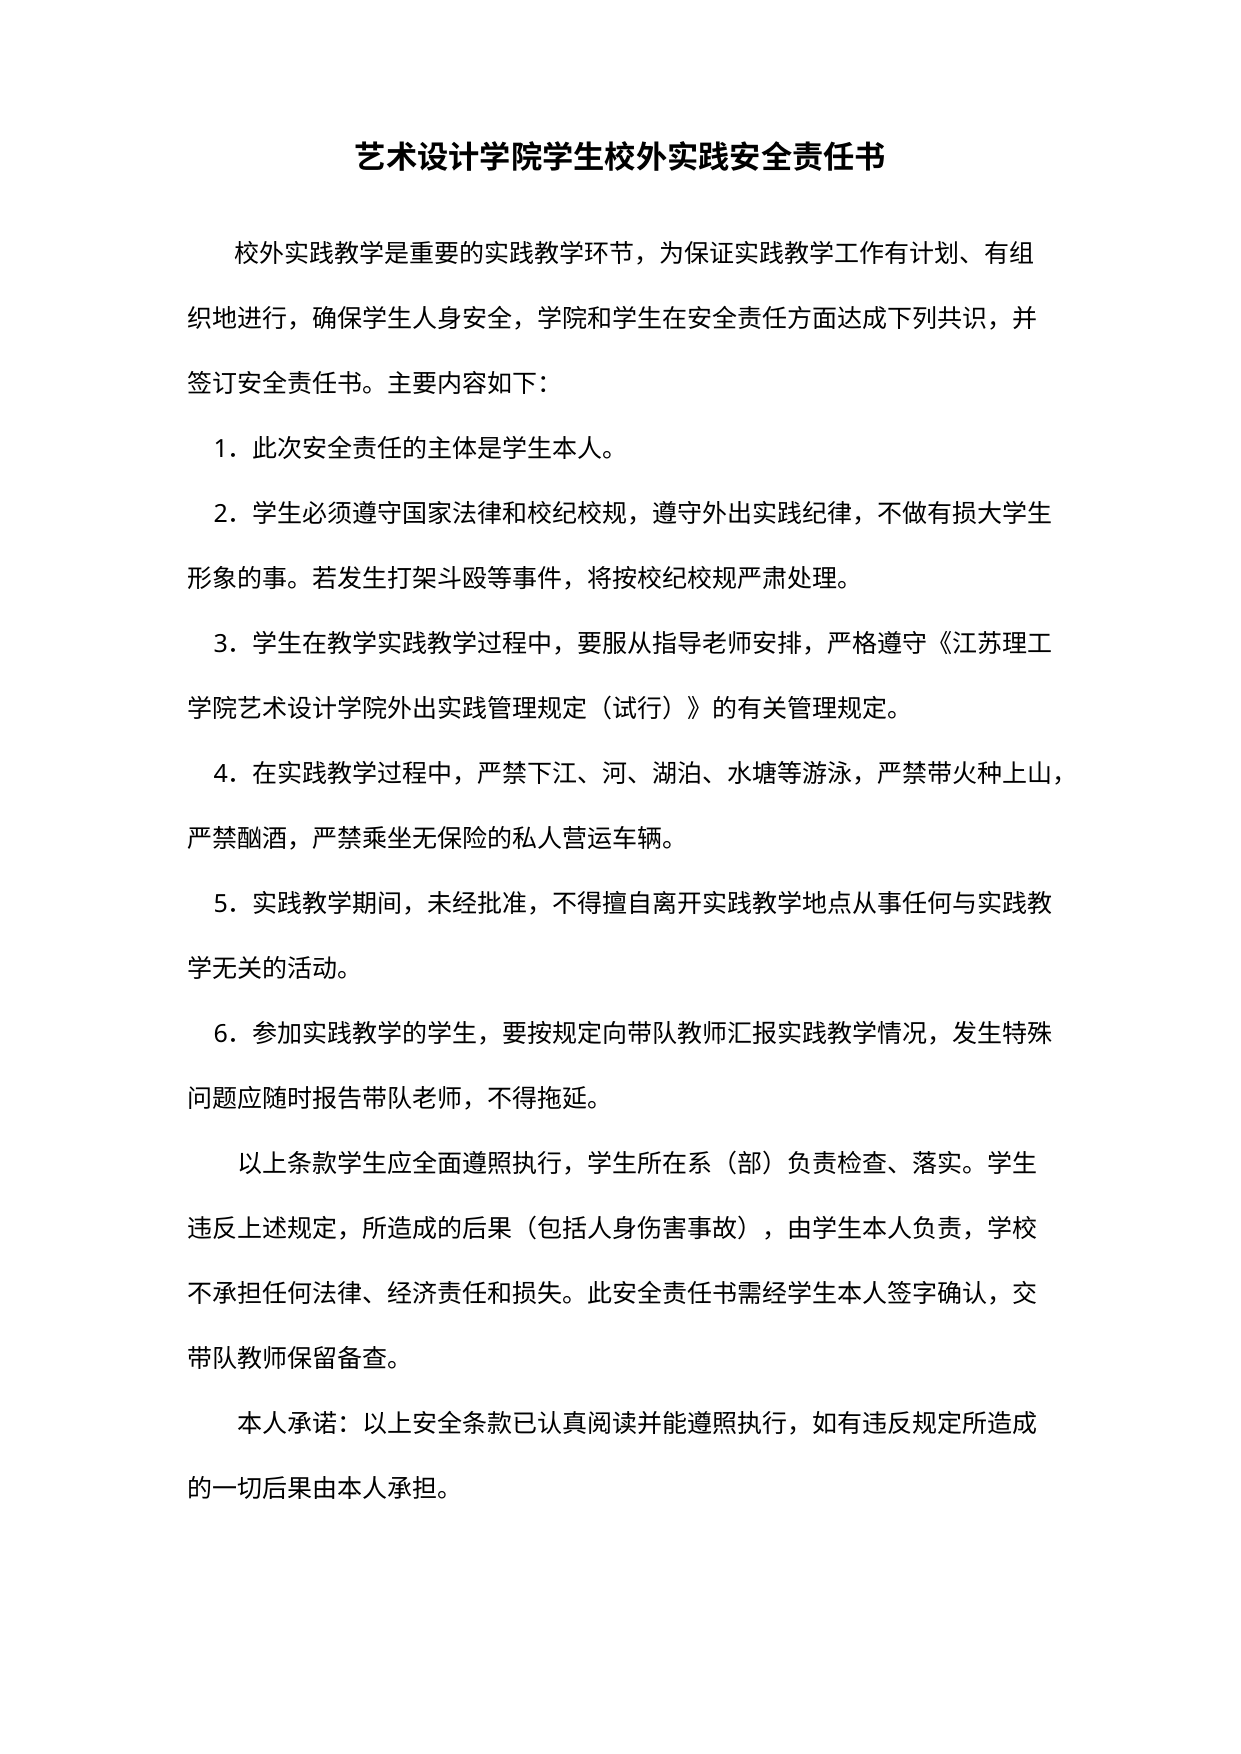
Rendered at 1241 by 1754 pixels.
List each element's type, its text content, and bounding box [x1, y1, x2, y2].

text 4．在实践教学过程中，严禁下江、河、湖泊、水塘等游泳，严禁带火种上山，严禁酗酒，严禁乘坐无保险的私人营运车辆。 [187, 739, 1053, 869]
text 6．参加实践教学的学生，要按规定向带队教师汇报实践教学情况，发生特殊问题应随时报告带队老师，不得拖延。 [187, 999, 1053, 1129]
text 5．实践教学期间，未经批准，不得擅自离开实践教学地点从事任何与实践教学无关的活动。 [187, 869, 1053, 999]
text 2．学生必须遵守国家法律和校纪校规，遵守外出实践纪律，不做有损大学生形象的事。若发生打架斗殴等事件，将按校纪校规严肃处理。 [187, 479, 1053, 609]
text 本人承诺：以上安全条款已认真阅读并能遵照执行，如有违反规定所造成的一切后果由本人承担。 [187, 1389, 1053, 1519]
text 3．学生在教学实践教学过程中，要服从指导老师安排，严格遵守《江苏理工学院艺术设计学院外出实践管理规定（试行）》的有关管理规定。 [187, 609, 1053, 739]
text 以上条款学生应全面遵照执行，学生所在系（部）负责检查、落实。学生违反上述规定，所造成的后果（包括人身伤害事故），由学生本人负责，学校不承担任何法律、经济责任和损失。此安全责任书需经学生本人签字确认，交带队教师保留备查。 [187, 1129, 1053, 1389]
text 1．此次安全责任的主体是学生本人。 [187, 414, 1053, 479]
text 校外实践教学是重要的实践教学环节，为保证实践教学工作有计划、有组织地进行，确保学生人身安全，学院和学生在安全责任方面达成下列共识，并签订安全责任书。主要内容如下： [187, 219, 1053, 414]
text 艺术设计学院学生校外实践安全责任书 [187, 122, 1053, 187]
